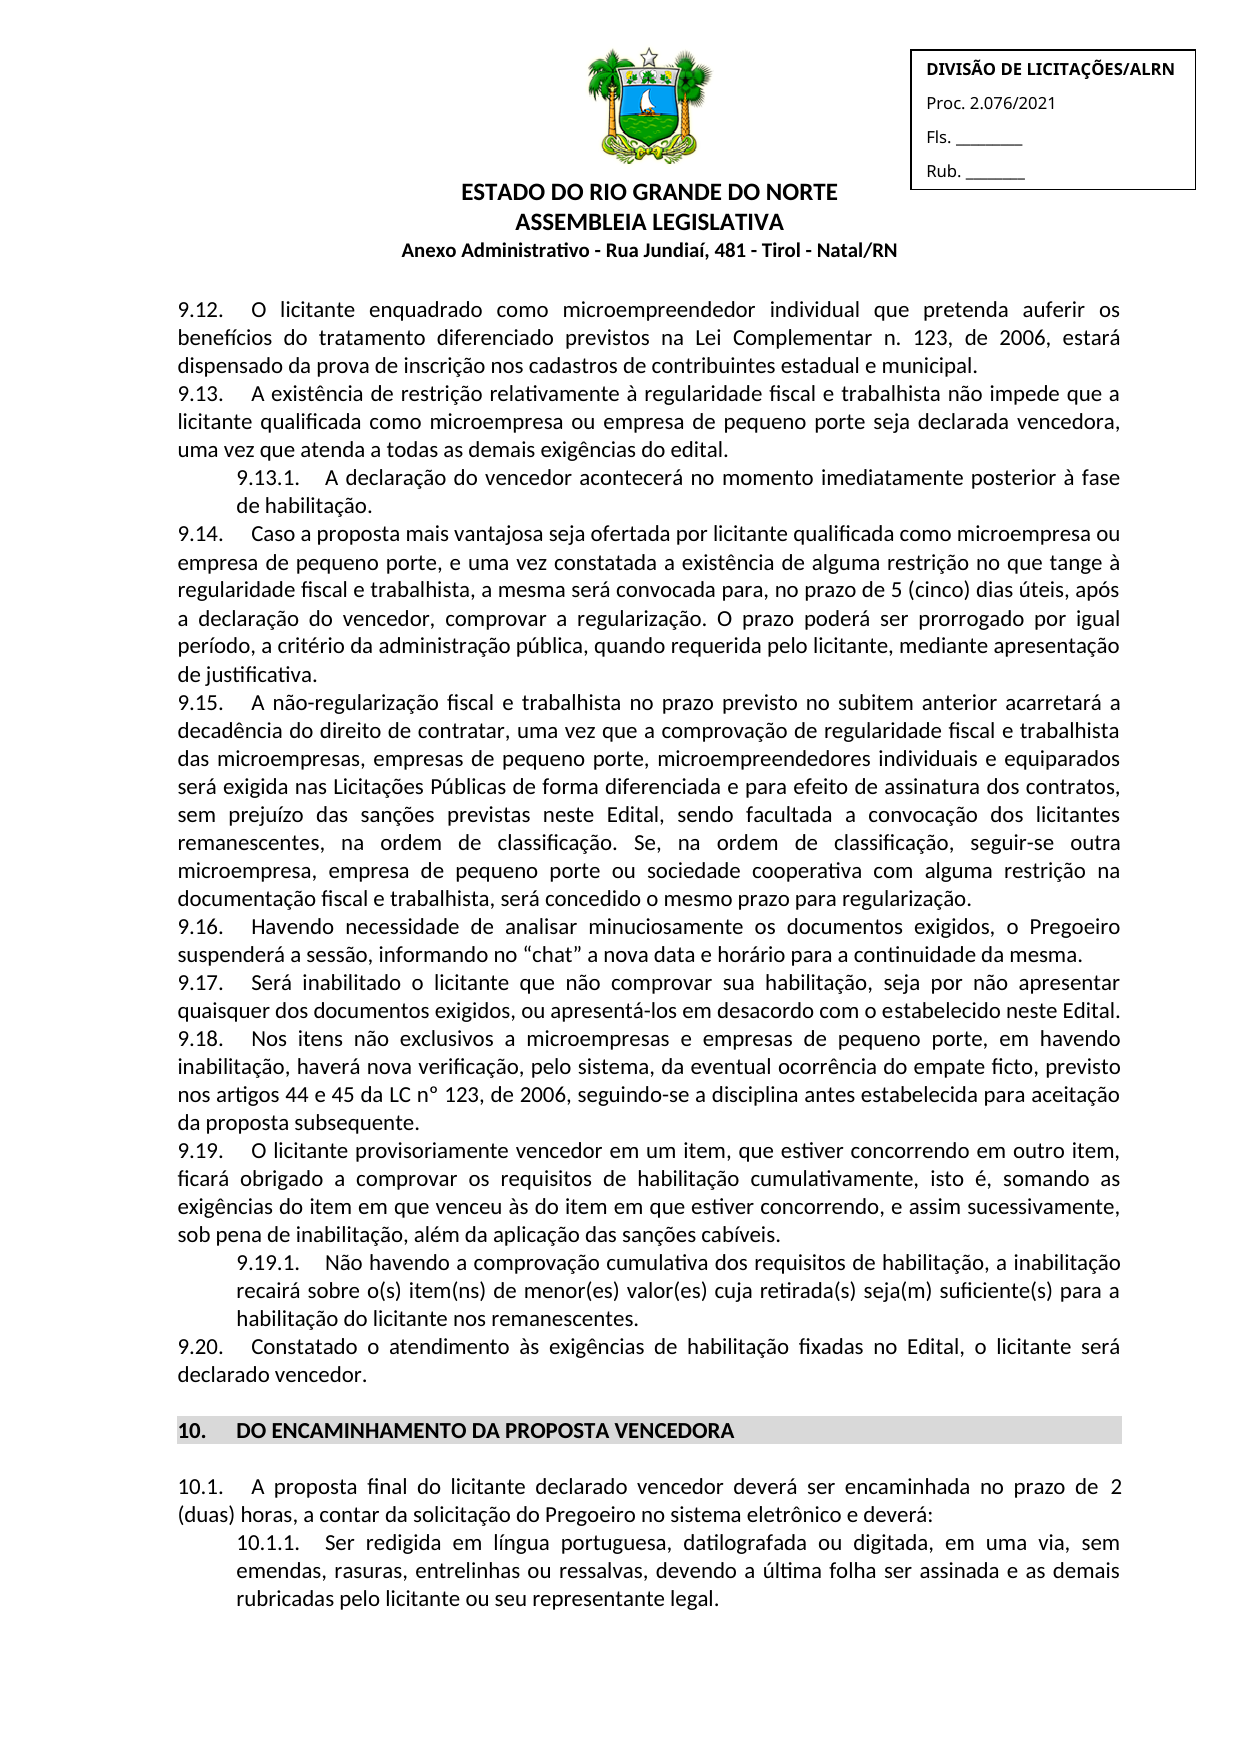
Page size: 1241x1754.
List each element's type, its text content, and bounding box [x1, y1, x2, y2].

list A existência de restrição relativamente à regularidade fiscal e trabalhista não impede que a licitante qualificada como microempresa ou empresa de pequeno porte seja declarada vencedora, uma vez que atenda a todas as demais exigências do edital. [177, 379, 1122, 463]
list Não havendo a comprovação cumulativa dos requisitos de habilitação, a inabilitação recairá sobre o(s) item(ns) de menor(es) valor(es) cuja retirada(s) seja(m) suficiente(s) para a habilitação do licitante nos remanescentes. [236, 1248, 1122, 1332]
list A declaração do vencedor acontecerá no momento imediatamente posterior à fase de habilitação. [236, 463, 1122, 519]
list O licitante provisoriamente vencedor em um item, que estiver concorrendo em outro item, ficará obrigado a comprovar os requisitos de habilitação cumulativamente, isto é, somando as exigências do item em que venceu às do item em que estiver concorrendo, e assim sucessivamente, sob pena de inabilitação, além da aplicação das sanções cabíveis. [177, 1136, 1122, 1248]
list Caso a proposta mais vantajosa seja ofertada por licitante qualificada como microempresa ou empresa de pequeno porte, e uma vez constatada a existência de alguma restrição no que tange à regularidade fiscal e trabalhista, a mesma será convocada para, no prazo de 5 (cinco) dias úteis, após a declaração do vencedor, comprovar a regularização. O prazo poderá ser prorrogado por igual período, a critério da administração pública, quando requerida pelo licitante, mediante apresentação de justificativa. [177, 519, 1122, 688]
list O licitante enquadrado como microempreendedor individual que pretenda auferir os benefícios do tratamento diferenciado previstos na Lei Complementar n. 123, de 2006, estará dispensado da prova de inscrição nos cadastros de contribuintes estadual e municipal. [177, 295, 1122, 379]
list Nos itens não exclusivos a microempresas e empresas de pequeno porte, em havendo inabilitação, haverá nova verificação, pelo sistema, da eventual ocorrência do empate ficto, previsto nos artigos 44 e 45 da LC nº 123, de 2006, seguindo-se a disciplina antes estabelecida para aceitação da proposta subsequente. [177, 1024, 1122, 1136]
list A não-regularização fiscal e trabalhista no prazo previsto no subitem anterior acarretará a decadência do direito de contratar, uma vez que a comprovação de regularidade fiscal e trabalhista das microempresas, empresas de pequeno porte, microempreendedores individuais e equiparados será exigida nas Licitações Públicas de forma diferenciada e para efeito de assinatura dos contratos, sem prejuízo das sanções previstas neste Edital, sendo facultada a convocação dos licitantes remanescentes, na ordem de classificação. Se, na ordem de classificação, seguir-se outra microempresa, empresa de pequeno porte ou sociedade cooperativa com alguma restrição na documentação fiscal e trabalhista, será concedido o mesmo prazo para regularização. [177, 688, 1122, 912]
list Havendo necessidade de analisar minuciosamente os documentos exigidos, o Pregoeiro suspenderá a sessão, informando no “chat” a nova data e horário para a continuidade da mesma. [177, 912, 1122, 968]
list DO ENCAMINHAMENTO DA PROPOSTA VENCEDORA [177, 1416, 1122, 1444]
list Constatado o atendimento às exigências de habilitação fixadas no Edital, o licitante será declarado vencedor. [177, 1332, 1122, 1388]
list Ser redigida em língua portuguesa, datilografada ou digitada, em uma via, sem emendas, rasuras, entrelinhas ou ressalvas, devendo a última folha ser assinada e as demais rubricadas pelo licitante ou seu representante legal. [236, 1528, 1122, 1612]
list Será inabilitado o licitante que não comprovar sua habilitação, seja por não apresentar quaisquer dos documentos exigidos, ou apresentá-los em desacordo com o estabelecido neste Edital. [177, 968, 1122, 1024]
list A proposta final do licitante declarado vencedor deverá ser encaminhada no prazo de 2 (duas) horas, a contar da solicitação do Pregoeiro no sistema eletrônico e deverá: [177, 1472, 1122, 1528]
picture [584, 43, 715, 169]
